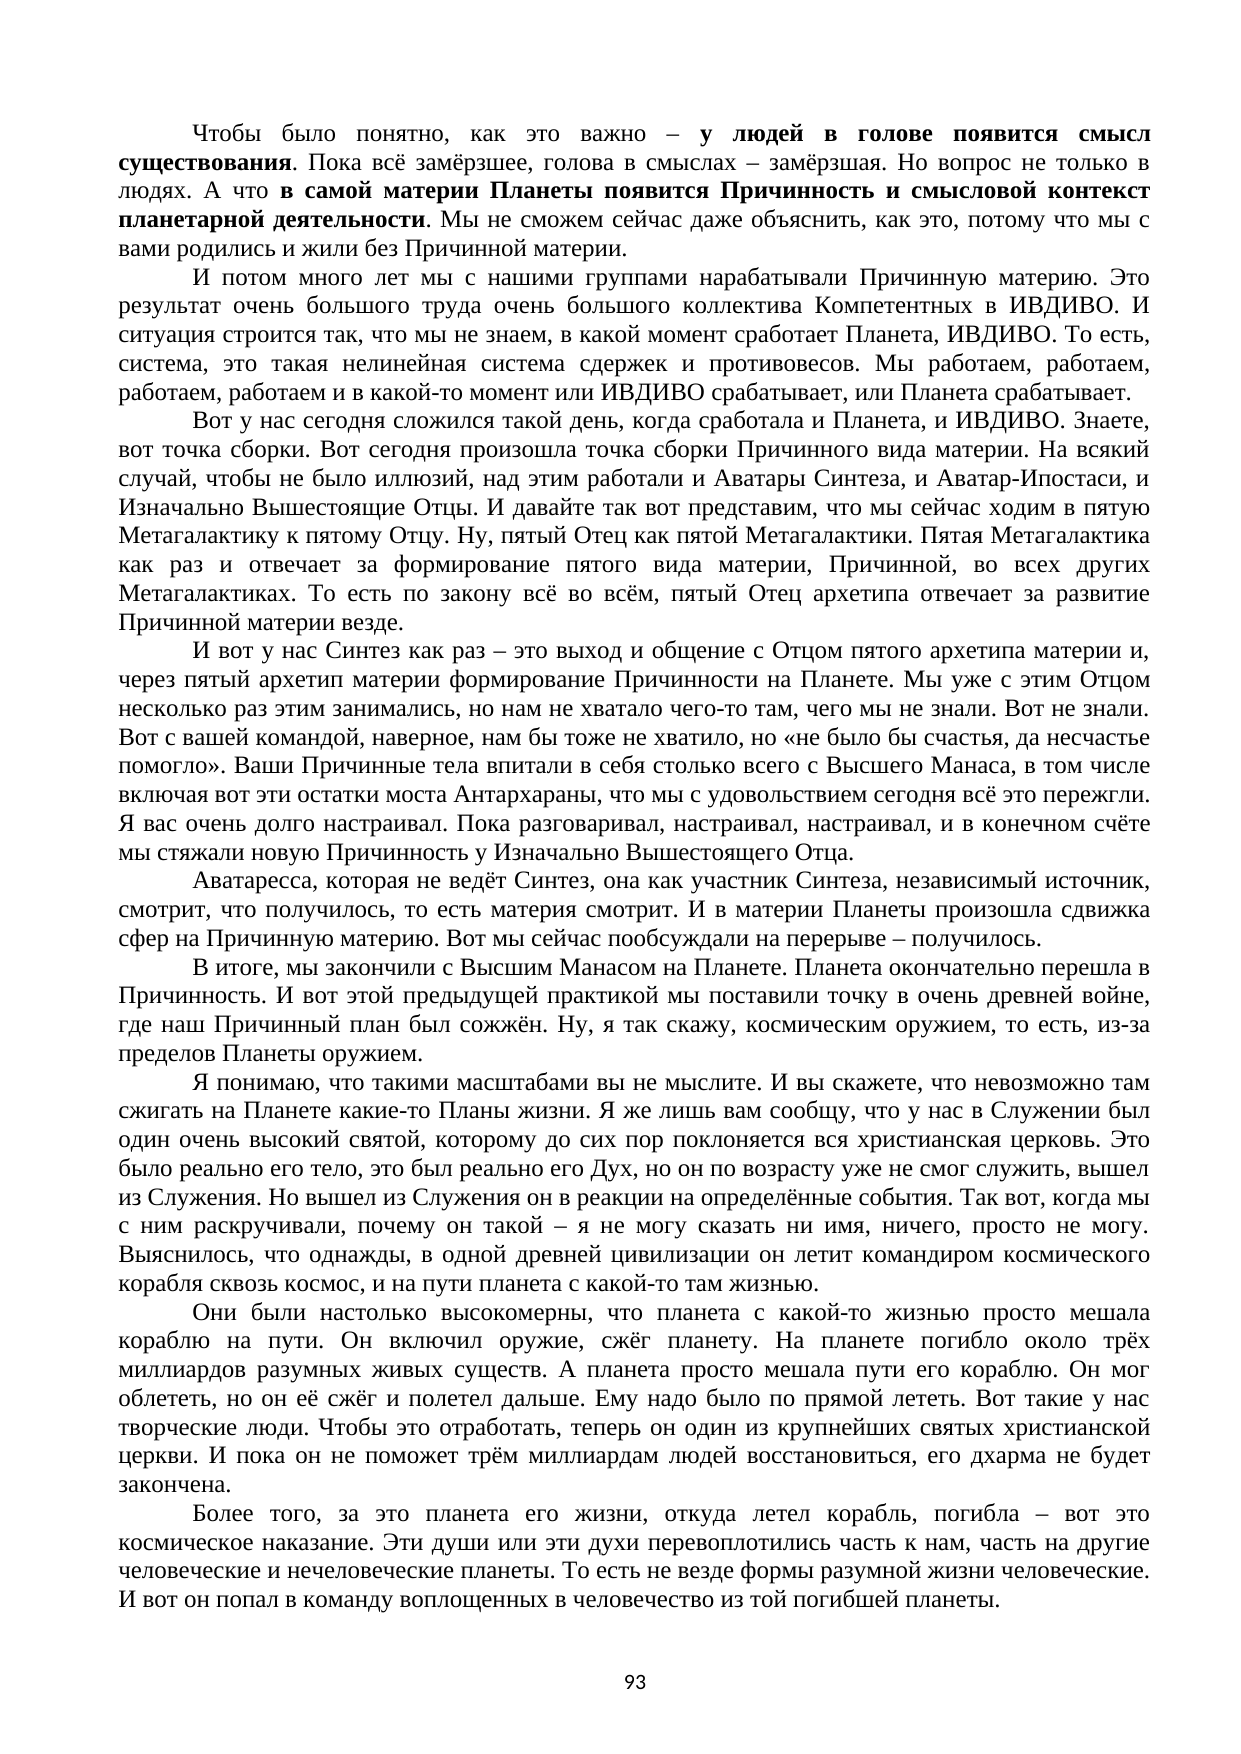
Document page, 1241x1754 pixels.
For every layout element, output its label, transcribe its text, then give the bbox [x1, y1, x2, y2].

text И потом много лет мы с нашими группами нарабатывали Причинную материю. Это результат очень большого труда очень большого коллектива Компетентных в ИВДИВО. И ситуация строится так, что мы не знаем, в какой момент сработает Планета, ИВДИВО. То есть, система, это такая нелинейная система сдержек и противовесов. Мы работаем, работаем, работаем, работаем и в какой-то момент или ИВДИВО срабатывает, или Планета срабатывает. [118, 262, 1152, 406]
text Чтобы было понятно, как это важно – у людей в голове появится смысл существования. Пока всё замёрзшее, голова в смыслах – замёрзшая. Но вопрос не только в людях. А что в самой материи Планеты появится Причинность и смысловой контекст планетарной деятельности. Мы не сможем сейчас даже объяснить, как это, потому что мы с вами родились и жили без Причинной материи. [118, 118, 1152, 262]
text Аватаресса, которая не ведёт Синтез, она как участник Синтеза, независимый источник, смотрит, что получилось, то есть материя смотрит. И в материи Планеты произошла сдвижка сфер на Причинную материю. Вот мы сейчас пообсуждали на перерыве – получилось. [118, 866, 1152, 952]
text Более того, за это планета его жизни, откуда летел корабль, погибла – вот это космическое наказание. Эти души или эти духи перевоплотились часть к нам, часть на другие человеческие и нечеловеческие планеты. То есть не везде формы разумной жизни человеческие. И вот он попал в команду воплощенных в человечество из той погибшей планеты. [118, 1498, 1152, 1613]
text Вот у нас сегодня сложился такой день, когда сработала и Планета, и ИВДИВО. Знаете, вот точка сборки. Вот сегодня произошла точка сборки Причинного вида материи. На всякий случай, чтобы не было иллюзий, над этим работали и Аватары Синтеза, и Аватар-Ипостаси, и Изначально Вышестоящие Отцы. И давайте так вот представим, что мы сейчас ходим в пятую Метагалактику к пятому Отцу. Ну, пятый Отец как пятой Метагалактики. Пятая Метагалактика как раз и отвечает за формирование пятого вида материи, Причинной, во всех других Метагалактиках. То есть по закону всё во всём, пятый Отец архетипа отвечает за развитие Причинной материи везде. [118, 406, 1152, 636]
text Они были настолько высокомерны, что планета с какой-то жизнью просто мешала кораблю на пути. Он включил оружие, сжёг планету. На планете погибло около трёх миллиардов разумных живых существ. А планета просто мешала пути его кораблю. Он мог облететь, но он её сжёг и полетел дальше. Ему надо было по прямой лететь. Вот такие у нас творческие люди. Чтобы это отработать, теперь он один из крупнейших святых христианской церкви. И пока он не поможет трём миллиардам людей восстановиться, его дхарма не будет закончена. [118, 1297, 1152, 1498]
text В итоге, мы закончили с Высшим Манасом на Планете. Планета окончательно перешла в Причинность. И вот этой предыдущей практикой мы поставили точку в очень древней войне, где наш Причинный план был сожжён. Ну, я так скажу, космическим оружием, то есть, из-за пределов Планеты оружием. [118, 952, 1152, 1067]
text Я понимаю, что такими масштабами вы не мыслите. И вы скажете, что невозможно там сжигать на Планете какие-то Планы жизни. Я же лишь вам сообщу, что у нас в Служении был один очень высокий святой, которому до сих пор поклоняется вся христианская церковь. Это было реально его тело, это был реально его Дух, но он по возрасту уже не смог служить, вышел из Служения. Но вышел из Служения он в реакции на определённые события. Так вот, когда мы с ним раскручивали, почему он такой – я не могу сказать ни имя, ничего, просто не могу. Выяснилось, что однажды, в одной древней цивилизации он летит командиром космического корабля сквозь космос, и на пути планета с какой-то там жизнью. [118, 1067, 1152, 1297]
text И вот у нас Синтез как раз – это выход и общение с Отцом пятого архетипа материи и, через пятый архетип материи формирование Причинности на Планете. Мы уже с этим Отцом несколько раз этим занимались, но нам не хватало чего-то там, чего мы не знали. Вот не знали. Вот с вашей командой, наверное, нам бы тоже не хватило, но «не было бы счастья, да несчастье помогло». Ваши Причинные тела впитали в себя столько всего с Высшего Манаса, в том числе включая вот эти остатки моста Антархараны, что мы с удовольствием сегодня всё это пережгли. Я вас очень долго настраивал. Пока разговаривал, настраивал, настраивал, и в конечном счёте мы стяжали новую Причинность у Изначально Вышестоящего Отца. [118, 636, 1152, 866]
